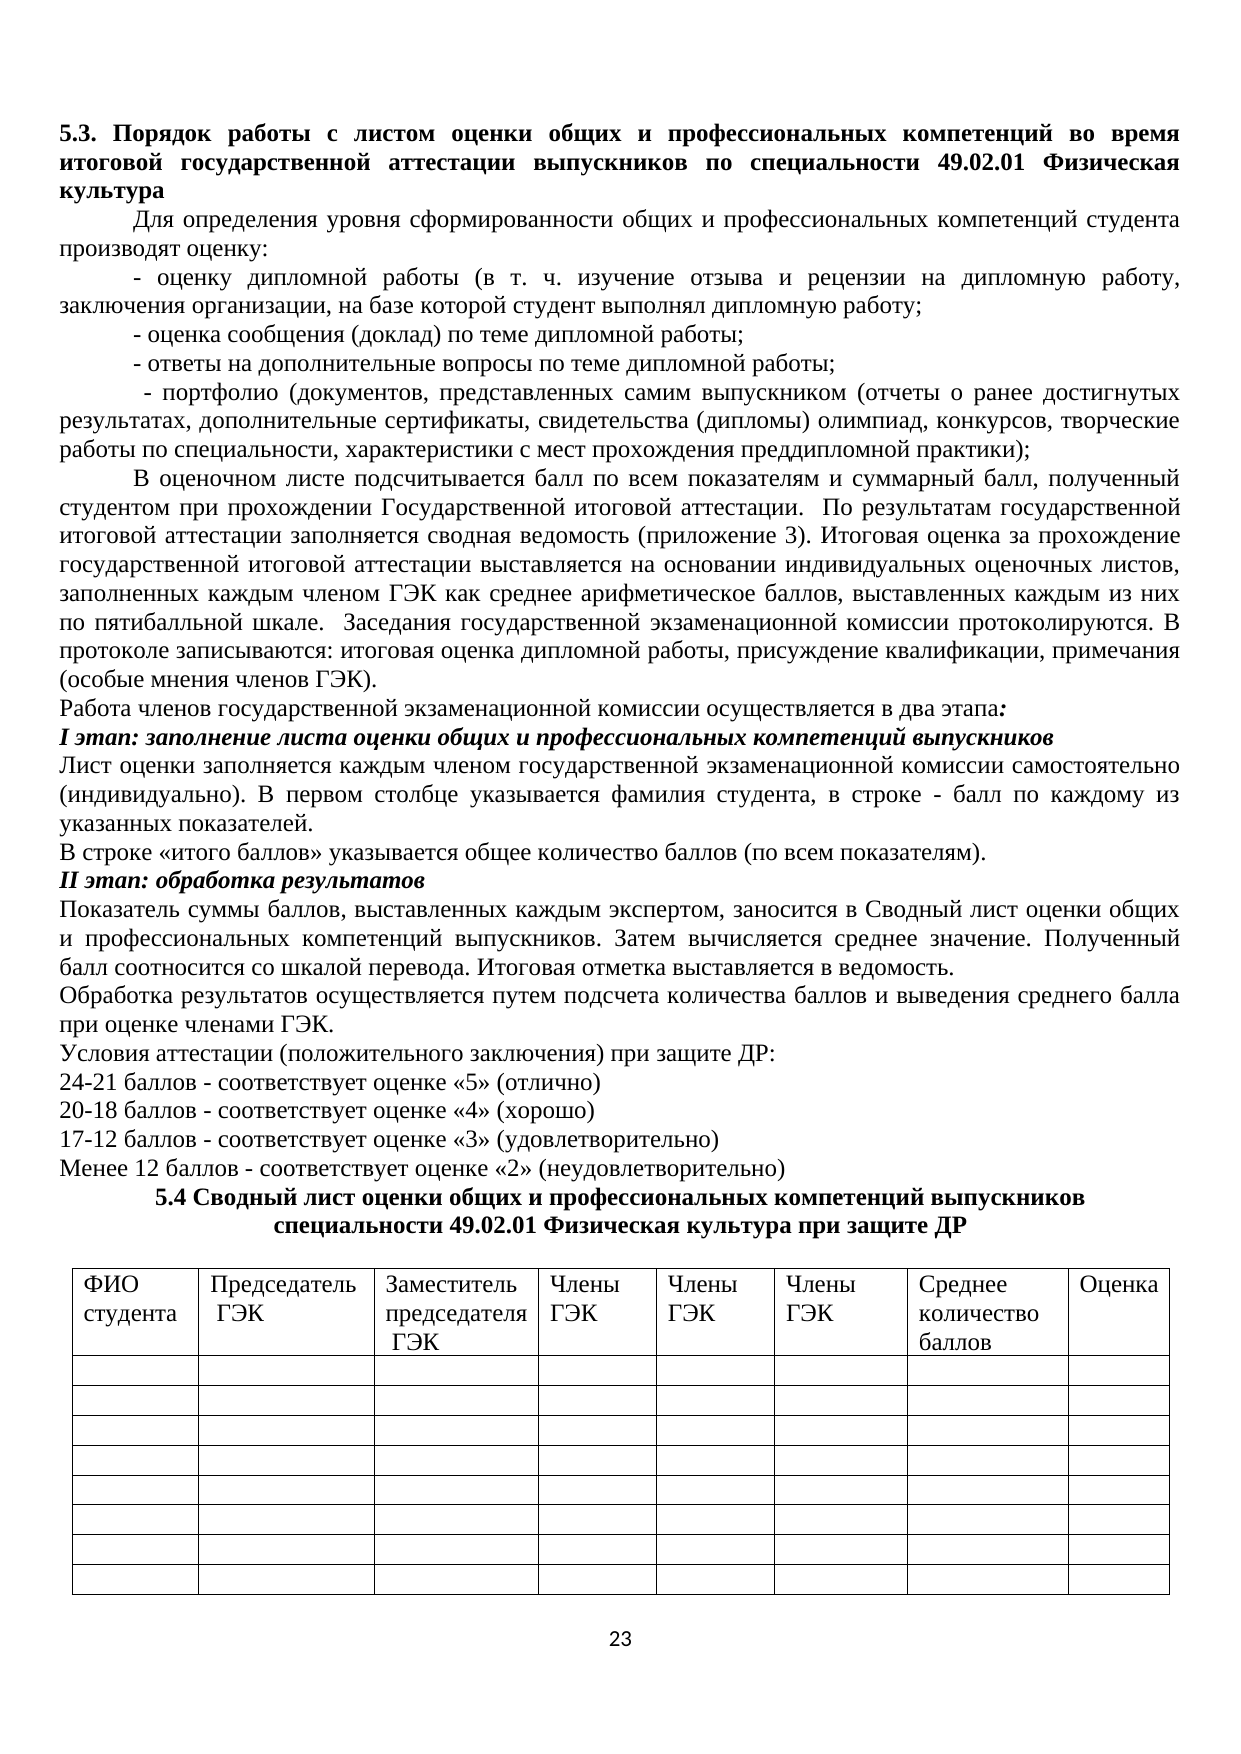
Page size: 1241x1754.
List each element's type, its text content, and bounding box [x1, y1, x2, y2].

table_cell [908, 1565, 1068, 1594]
table_cell [375, 1535, 538, 1564]
table_cell [73, 1565, 198, 1594]
table_header ФИО студента [73, 1269, 198, 1355]
table_cell [539, 1565, 656, 1594]
table_cell [775, 1416, 907, 1445]
table_cell [775, 1476, 907, 1504]
text Показатель суммы баллов, выставленных каждым экспертом, заносится в Сводный лист оценки общих и профессиональных компетенций выпускников. Затем вычисляется среднее значение. Полученный балл соотносится со шкалой перевода. Итоговая отметка выставляется в ведомость. [59, 894, 1181, 981]
table_cell [539, 1505, 656, 1534]
table_cell [775, 1386, 907, 1415]
table_cell [908, 1386, 1068, 1415]
table_cell [657, 1386, 774, 1415]
text 24-21 баллов - соответствует оценке «5» (отлично) [59, 1067, 1181, 1096]
table_cell [657, 1505, 774, 1534]
text Условия аттестации (положительного заключения) при защите ДР: [59, 1038, 1181, 1067]
table_cell [375, 1565, 538, 1594]
table_cell [375, 1446, 538, 1474]
text - портфолио (документов, представленных самим выпускником (отчеты о ранее достигнутых результатах, дополнительные сертификаты, свидетельства (дипломы) олимпиад, конкурсов, творческие работы по специальности, характеристики с мест прохождения преддипломной практики); [59, 377, 1181, 463]
table_cell [657, 1356, 774, 1385]
table_cell [73, 1535, 198, 1564]
table_cell [657, 1535, 774, 1564]
table_cell [908, 1505, 1068, 1534]
table_header Члены ГЭК [657, 1269, 774, 1355]
table_cell [775, 1535, 907, 1564]
text В оценочном листе подсчитывается балл по всем показателям и суммарный балл, полученный студентом при прохождении Государственной итоговой аттестации. По результатам государственной итоговой аттестации заполняется сводная ведомость (приложение 3). Итоговая оценка за прохождение государственной итоговой аттестации выставляется на основании индивидуальных оценочных листов, заполненных каждым членом ГЭК как среднее арифметическое баллов, выставленных каждым из них по пятибалльной шкале. Заседания государственной экзаменационной комиссии протоколируются. В протоколе записываются: итоговая оценка дипломной работы, присуждение квалификации, примечания (особые мнения членов ГЭК). [59, 463, 1181, 693]
table_cell [199, 1356, 374, 1385]
text Менее 12 баллов - соответствует оценке «2» (неудовлетворительно) [59, 1153, 1181, 1182]
table_cell [73, 1356, 198, 1385]
table_header Председатель ГЭК [199, 1269, 374, 1355]
text Обработка результатов осуществляется путем подсчета количества баллов и выведения среднего балла при оценке членами ГЭК. [59, 981, 1181, 1038]
table_cell [73, 1446, 198, 1474]
text I этап: заполнение листа оценки общих и профессиональных компетенций выпускников [59, 722, 1181, 751]
text Для определения уровня сформированности общих и профессиональных компетенций студента производят оценку: [59, 204, 1181, 262]
table_cell [199, 1386, 374, 1415]
text - ответы на дополнительные вопросы по теме дипломной работы; [59, 348, 1181, 377]
table_header Члены ГЭК [539, 1269, 656, 1355]
table_cell [539, 1446, 656, 1474]
table_header Оценка [1069, 1269, 1169, 1355]
text специальности 49.02.01 Физическая культура при защите ДР [59, 1211, 1181, 1239]
table_cell [199, 1565, 374, 1594]
text 5.3. Порядок работы с листом оценки общих и профессиональных компетенций во время итоговой государственной аттестации выпускников по специальности 49.02.01 Физическая культура [59, 118, 1181, 204]
table_cell [657, 1565, 774, 1594]
table_cell [539, 1416, 656, 1445]
table_header Среднее количество баллов [908, 1269, 1068, 1355]
table_cell [73, 1386, 198, 1415]
table_cell [775, 1446, 907, 1474]
table_cell [908, 1476, 1068, 1504]
text II этап: обработка результатов [59, 866, 1181, 894]
table_cell [539, 1535, 656, 1564]
table_header Заместитель председателя ГЭК [375, 1269, 538, 1355]
table_cell [1069, 1535, 1169, 1564]
table_cell [539, 1356, 656, 1385]
text Лист оценки заполняется каждым членом государственной экзаменационной комиссии самостоятельно (индивидуально). В первом столбце указывается фамилия студента, в строке - балл по каждому из указанных показателей. [59, 751, 1181, 837]
table_cell [1069, 1356, 1169, 1385]
table_cell [199, 1535, 374, 1564]
text - оценка сообщения (доклад) по теме дипломной работы; [59, 319, 1181, 348]
table_cell [375, 1386, 538, 1415]
table_cell [199, 1416, 374, 1445]
table_cell [1069, 1565, 1169, 1594]
text В строке «итого баллов» указывается общее количество баллов (по всем показателям). [59, 837, 1181, 866]
table_cell [1069, 1476, 1169, 1504]
table_cell [375, 1505, 538, 1534]
table_cell [1069, 1416, 1169, 1445]
table_header Члены ГЭК [775, 1269, 907, 1355]
text Работа членов государственной экзаменационной комиссии осуществляется в два этапа: [59, 693, 1181, 722]
table_cell [199, 1476, 374, 1504]
table_cell [73, 1505, 198, 1534]
table_cell [73, 1476, 198, 1504]
table_cell [775, 1565, 907, 1594]
text 5.4 Сводный лист оценки общих и профессиональных компетенций выпускников [59, 1182, 1181, 1211]
table_cell [908, 1446, 1068, 1474]
text 20-18 баллов - соответствует оценке «4» (хорошо) [59, 1096, 1181, 1124]
table_cell [539, 1476, 656, 1504]
table_cell [375, 1356, 538, 1385]
table_cell [1069, 1505, 1169, 1534]
table_cell [375, 1476, 538, 1504]
table_cell [199, 1505, 374, 1534]
text - оценку дипломной работы (в т. ч. изучение отзыва и рецензии на дипломную работу, заключения организации, на базе которой студент выполнял дипломную работу; [59, 262, 1181, 319]
table_cell [775, 1505, 907, 1534]
table_cell [375, 1416, 538, 1445]
table_cell [657, 1476, 774, 1504]
table_cell [199, 1446, 374, 1474]
table_cell [1069, 1386, 1169, 1415]
table_cell [908, 1356, 1068, 1385]
table_cell [775, 1356, 907, 1385]
text 17-12 баллов - соответствует оценке «3» (удовлетворительно) [59, 1124, 1181, 1153]
table_cell [539, 1386, 656, 1415]
table_cell [657, 1416, 774, 1445]
table_cell [908, 1416, 1068, 1445]
table_cell [657, 1446, 774, 1474]
table_cell [1069, 1446, 1169, 1474]
table_cell [73, 1416, 198, 1445]
table_cell [908, 1535, 1068, 1564]
